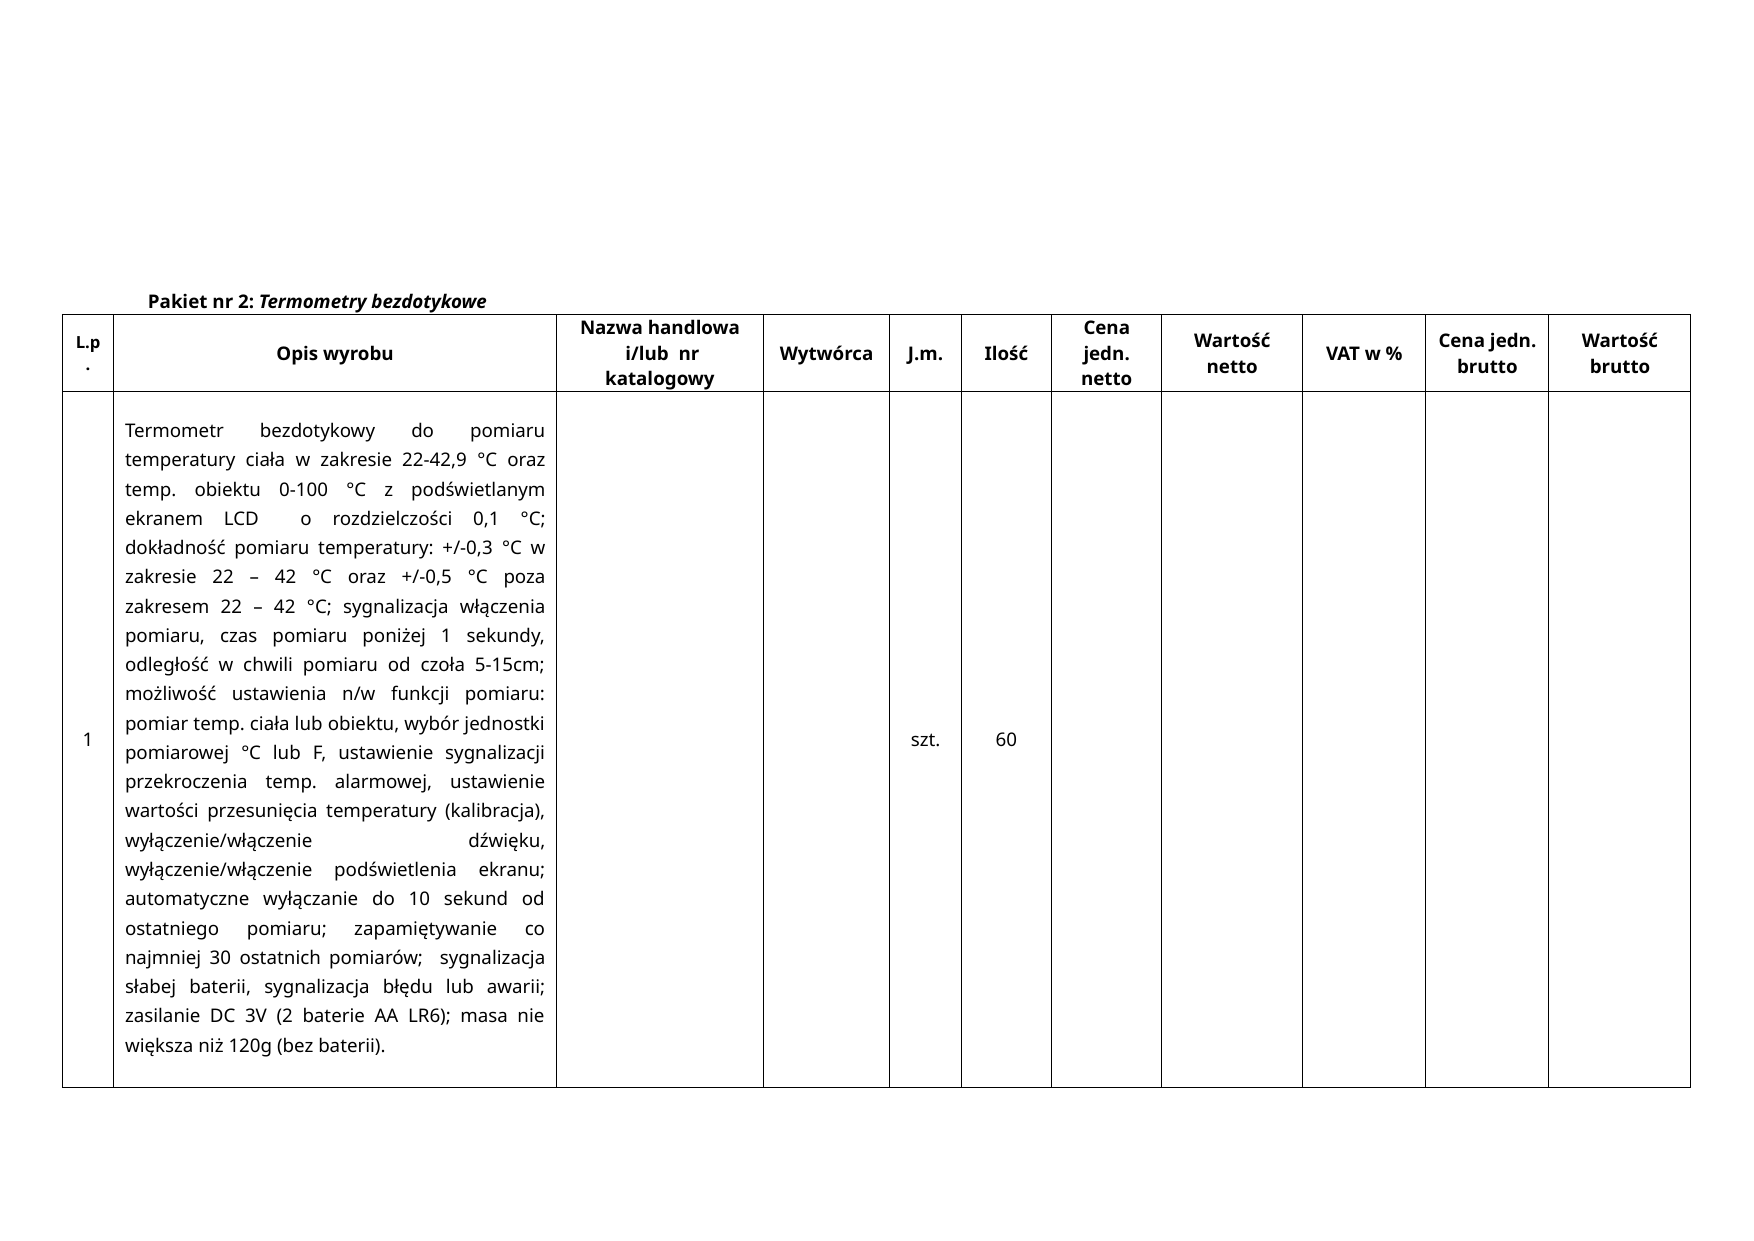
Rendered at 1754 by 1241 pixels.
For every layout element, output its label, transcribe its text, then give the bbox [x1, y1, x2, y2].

table_cell 60 [962, 392, 1051, 1087]
table_header Wartość netto [1162, 315, 1302, 391]
table_header Cena jedn. netto [1052, 315, 1161, 391]
table_cell [1426, 392, 1548, 1087]
table_cell [1052, 392, 1161, 1087]
table_cell [1162, 392, 1302, 1087]
table_header L.p. [63, 315, 113, 391]
table_cell 1 [63, 392, 113, 1087]
table_cell [764, 392, 889, 1087]
table_cell [1303, 392, 1425, 1087]
table_header Wartość brutto [1549, 315, 1690, 391]
table_cell Termometr bezdotykowy do pomiaru temperatury ciała w zakresie 22-42,9 °C oraz temp. obiektu 0-100 °C z podświetlanym ekranem LCD o rozdzielczości 0,1 °C; dokładność pomiaru temperatury: +/-0,3 °C w zakresie 22 – 42 °C oraz +/-0,5 °C poza zakresem 22 – 42 °C; sygnalizacja włączenia pomiaru, czas pomiaru poniżej 1 sekundy, odległość w chwili pomiaru od czoła 5-15cm; możliwość ustawienia n/w funkcji pomiaru: pomiar temp. ciała lub obiektu, wybór jednostki pomiarowej °C lub F, ustawienie sygnalizacji przekroczenia temp. alarmowej, ustawienie wartości przesunięcia temperatury (kalibracja), wyłączenie/włączenie dźwięku, wyłączenie/włączenie podświetlenia ekranu; automatyczne wyłączanie do 10 sekund od ostatniego pomiaru; zapamiętywanie co najmniej 30 ostatnich pomiarów; sygnalizacja słabej baterii, sygnalizacja błędu lub awarii; zasilanie DC 3V (2 baterie AA LR6); masa nie większa niż 120g (bez baterii). [114, 392, 556, 1087]
table_header Nazwa handlowa i/lub nr katalogowy [557, 315, 763, 391]
table_header J.m. [890, 315, 961, 391]
table_header Opis wyrobu [114, 315, 556, 391]
table_header Wytwórca [764, 315, 889, 391]
table_cell [557, 392, 763, 1087]
table_header Ilość [962, 315, 1051, 391]
table_cell [1549, 392, 1690, 1087]
table_cell szt. [890, 392, 961, 1087]
table_header Cena jedn. brutto [1426, 315, 1548, 391]
table_header VAT w % [1303, 315, 1425, 391]
text Pakiet nr 2: Termometry bezdotykowe [148, 288, 1606, 314]
